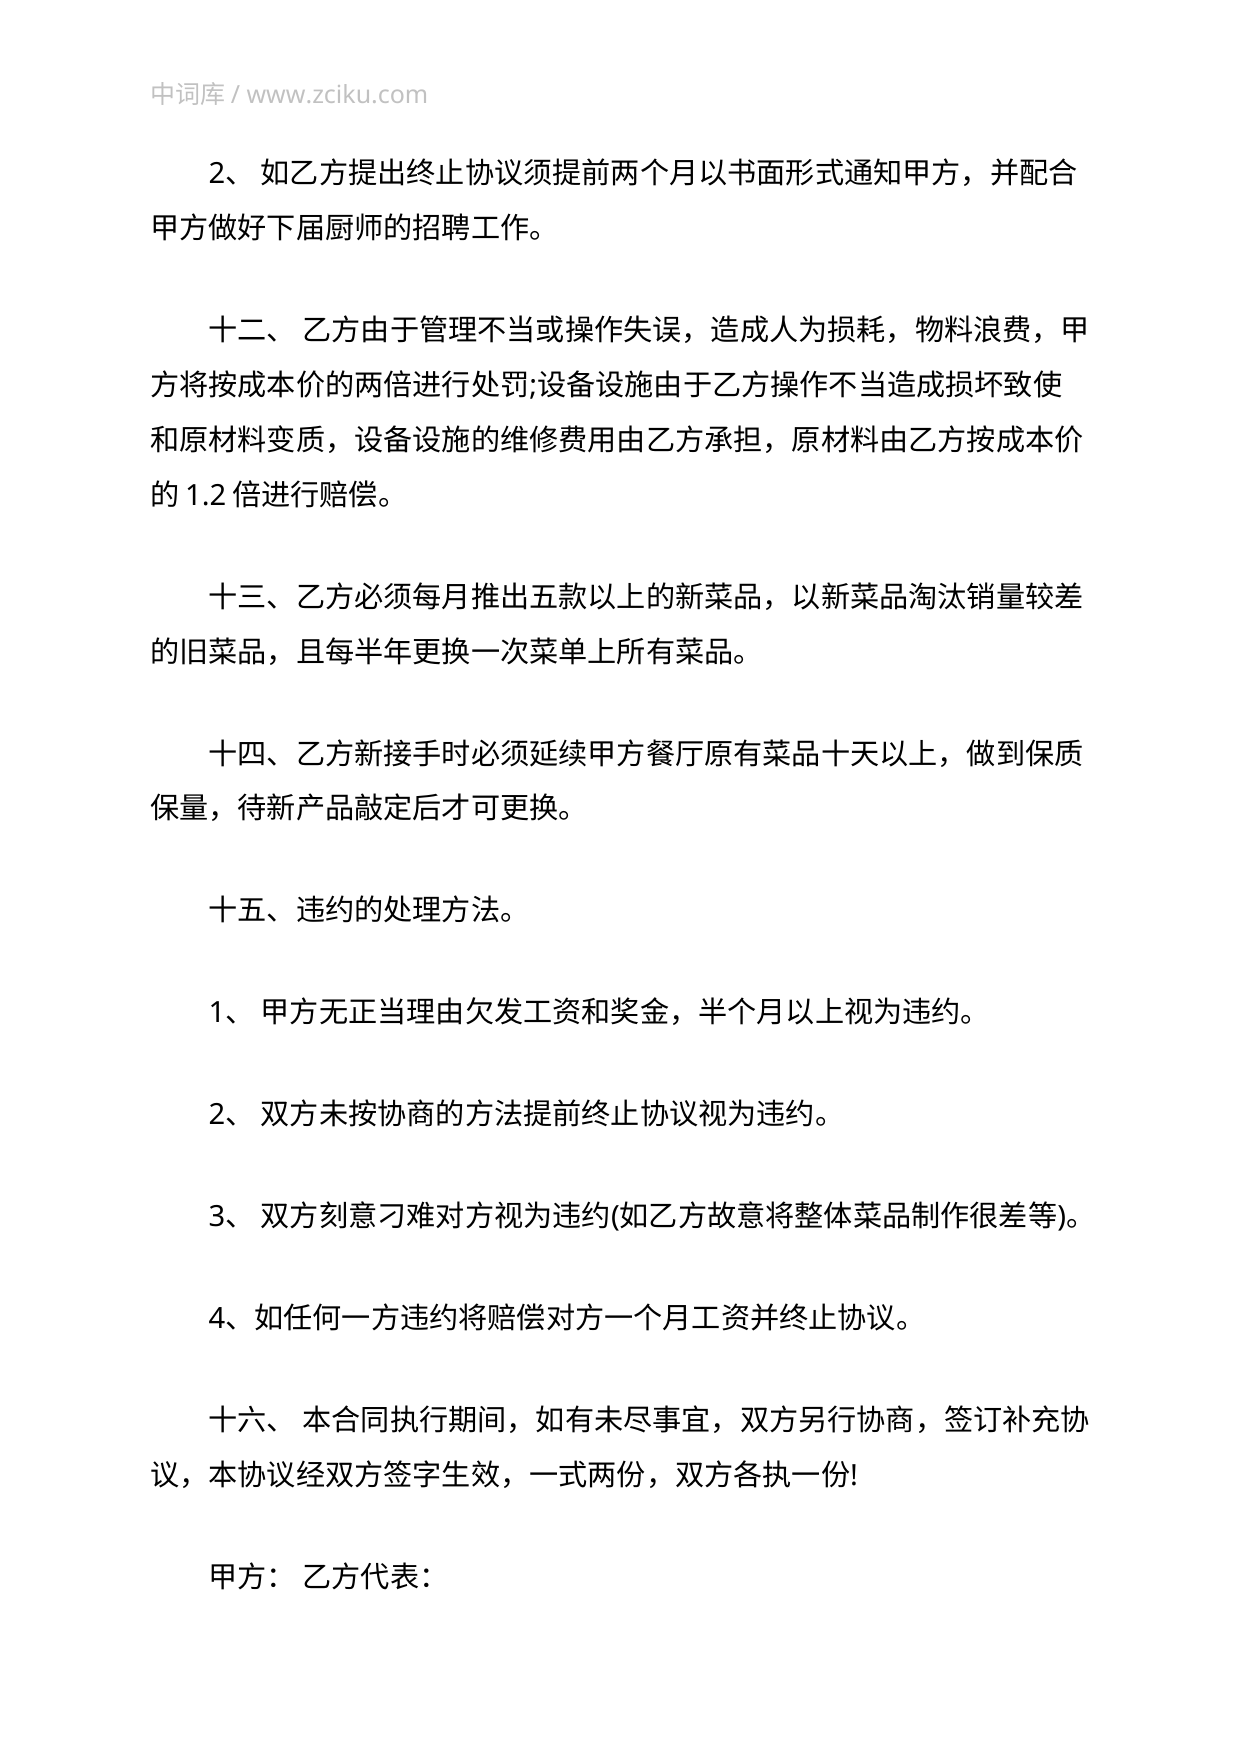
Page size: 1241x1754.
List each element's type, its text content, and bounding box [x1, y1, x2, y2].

text 十五、违约的处理方法。 [150, 887, 1090, 929]
text 十二、 乙方由于管理不当或操作失误，造成人为损耗，物料浪费，甲方将按成本价的两倍进行处罚;设备设施由于乙方操作不当造成损坏致使和原材料变质，设备设施的维修费用由乙方承担，原材料由乙方按成本价的1.2倍进行赔偿。 [150, 307, 1090, 514]
text 十三、乙方必须每月推出五款以上的新菜品，以新菜品淘汰销量较差的旧菜品，且每半年更换一次菜单上所有菜品。 [150, 573, 1090, 671]
text 2、 双方未按协商的方法提前终止协议视为违约。 [150, 1091, 1090, 1133]
text 4、如任何一方违约将赔偿对方一个月工资并终止协议。 [150, 1294, 1090, 1337]
text 2、 如乙方提出终止协议须提前两个月以书面形式通知甲方，并配合甲方做好下届厨师的招聘工作。 [150, 150, 1090, 247]
text 十六、 本合同执行期间，如有未尽事宜，双方另行协商，签订补充协议，本协议经双方签字生效，一式两份，双方各执一份! [150, 1397, 1090, 1494]
text 3、 双方刻意刁难对方视为违约(如乙方故意将整体菜品制作很差等)。 [150, 1193, 1090, 1235]
text 1、 甲方无正当理由欠发工资和奖金，半个月以上视为违约。 [150, 989, 1090, 1031]
text 甲方： 乙方代表： [150, 1553, 1090, 1596]
text 十四、乙方新接手时必须延续甲方餐厅原有菜品十天以上，做到保质保量，待新产品敲定后才可更换。 [150, 730, 1090, 827]
